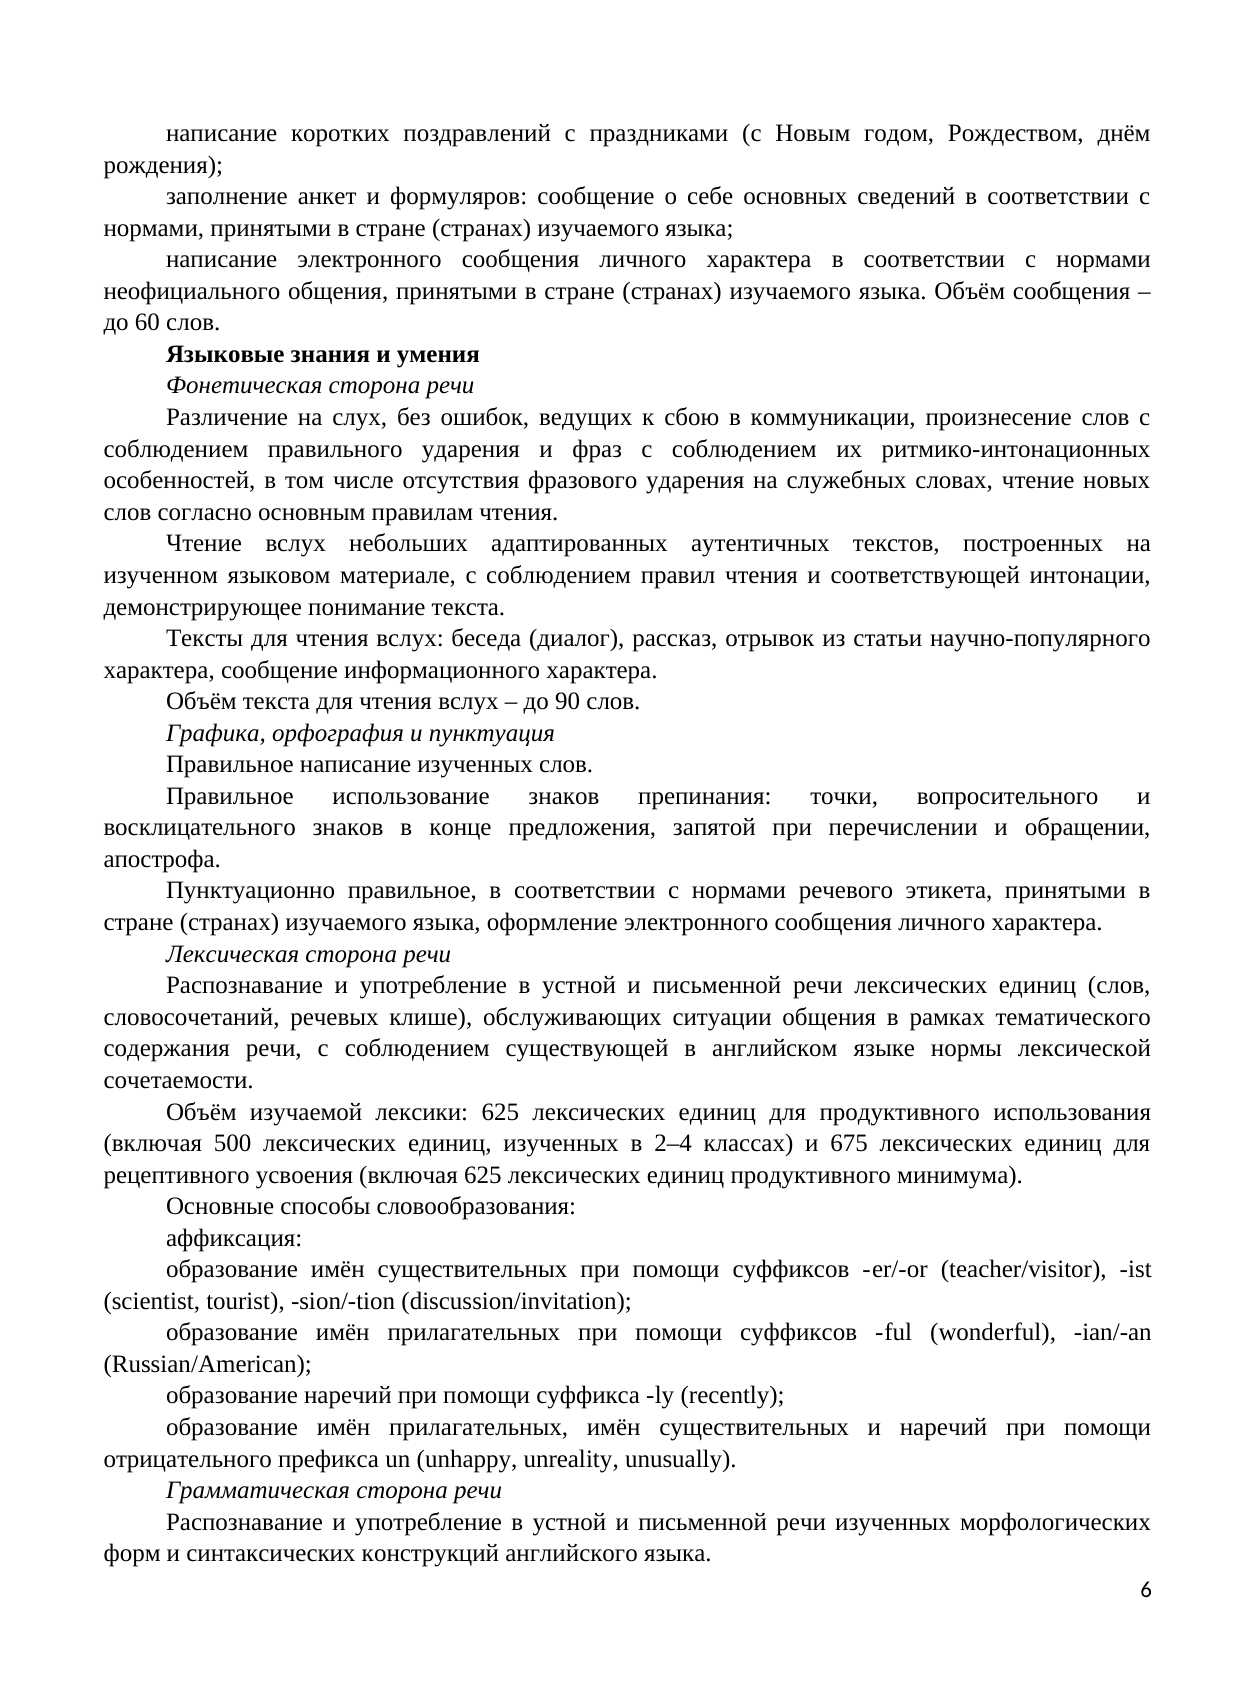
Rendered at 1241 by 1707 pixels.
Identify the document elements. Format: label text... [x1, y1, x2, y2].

text Тексты для чтения вслух: беседа (диалог), рассказ, отрывок из статьи научно-популярного характера, сообщение информационного характера. [103, 623, 1152, 683]
text образование имён прилагательных, имён существительных и наречий при помощи отрицательного префикса un (unhappy, unreality, unusually). [103, 1412, 1152, 1472]
text Правильное использование знаков препинания: точки, вопросительного и восклицательного знаков в конце предложения, запятой при перечислении и обращении, апострофа. [103, 781, 1152, 873]
text образование имён существительных при помощи суффиксов -er/-or (teacher/visitor), -ist (scientist, tourist), -sion/-tion (discussion/invitation); [103, 1254, 1152, 1315]
text Основные способы словообразования: [103, 1191, 1152, 1220]
text Языковые знания и умения [103, 339, 1152, 368]
text Распознавание и употребление в устной и письменной речи изученных морфологических форм и синтаксических конструкций английского языка. [103, 1507, 1152, 1567]
text Грамматическая сторона речи [103, 1475, 1152, 1504]
text аффиксация: [103, 1223, 1152, 1252]
text написание электронного сообщения личного характера в соответствии с нормами неофициального общения, принятыми в стране (странах) изучаемого языка. Объём сообщения – до 60 слов. [103, 244, 1152, 336]
text Пунктуационно правильное, в соответствии с нормами речевого этикета, принятыми в стране (странах) изучаемого языка, оформление электронного сообщения личного характера. [103, 876, 1152, 936]
text Различение на слух, без ошибок, ведущих к сбою в коммуникации, произнесение слов с соблюдением правильного ударения и фраз с соблюдением их ритмико-интонационных особенностей, в том числе отсутствия фразового ударения на служебных словах, чтение новых слов согласно основным правилам чтения. [103, 402, 1152, 526]
text Лексическая сторона речи [103, 939, 1152, 967]
text Объём изучаемой лексики: 625 лексических единиц для продуктивного использования (включая 500 лексических единиц, изученных в 2–4 классах) и 675 лексических единиц для рецептивного усвоения (включая 625 лексических единиц продуктивного минимума). [103, 1097, 1152, 1188]
text написание коротких поздравлений с праздниками (с Новым годом, Рождеством, днём рождения); [103, 118, 1152, 178]
text Распознавание и употребление в устной и письменной речи лексических единиц (слов, словосочетаний, речевых клише), обслуживающих ситуации общения в рамках тематического содержания речи, с соблюдением существующей в английском языке нормы лексической сочетаемости. [103, 970, 1152, 1094]
text Чтение вслух небольших адаптированных аутентичных текстов, построенных на изученном языковом материале, с соблюдением правил чтения и соответствующей интонации, демонстрирующее понимание текста. [103, 528, 1152, 620]
text заполнение анкет и формуляров: сообщение о себе основных сведений в соответствии с нормами, принятыми в стране (странах) изучаемого языка; [103, 181, 1152, 242]
text Фонетическая сторона речи [103, 371, 1152, 399]
text образование наречий при помощи суффикса -ly (recently); [103, 1381, 1152, 1409]
text Объём текста для чтения вслух – до 90 слов. [103, 686, 1152, 715]
text Правильное написание изученных слов. [103, 749, 1152, 778]
text образование имён прилагательных при помощи суффиксов -ful (wonderful), -ian/-an (Russian/American); [103, 1317, 1152, 1378]
text Графика, орфография и пунктуация [103, 718, 1152, 747]
